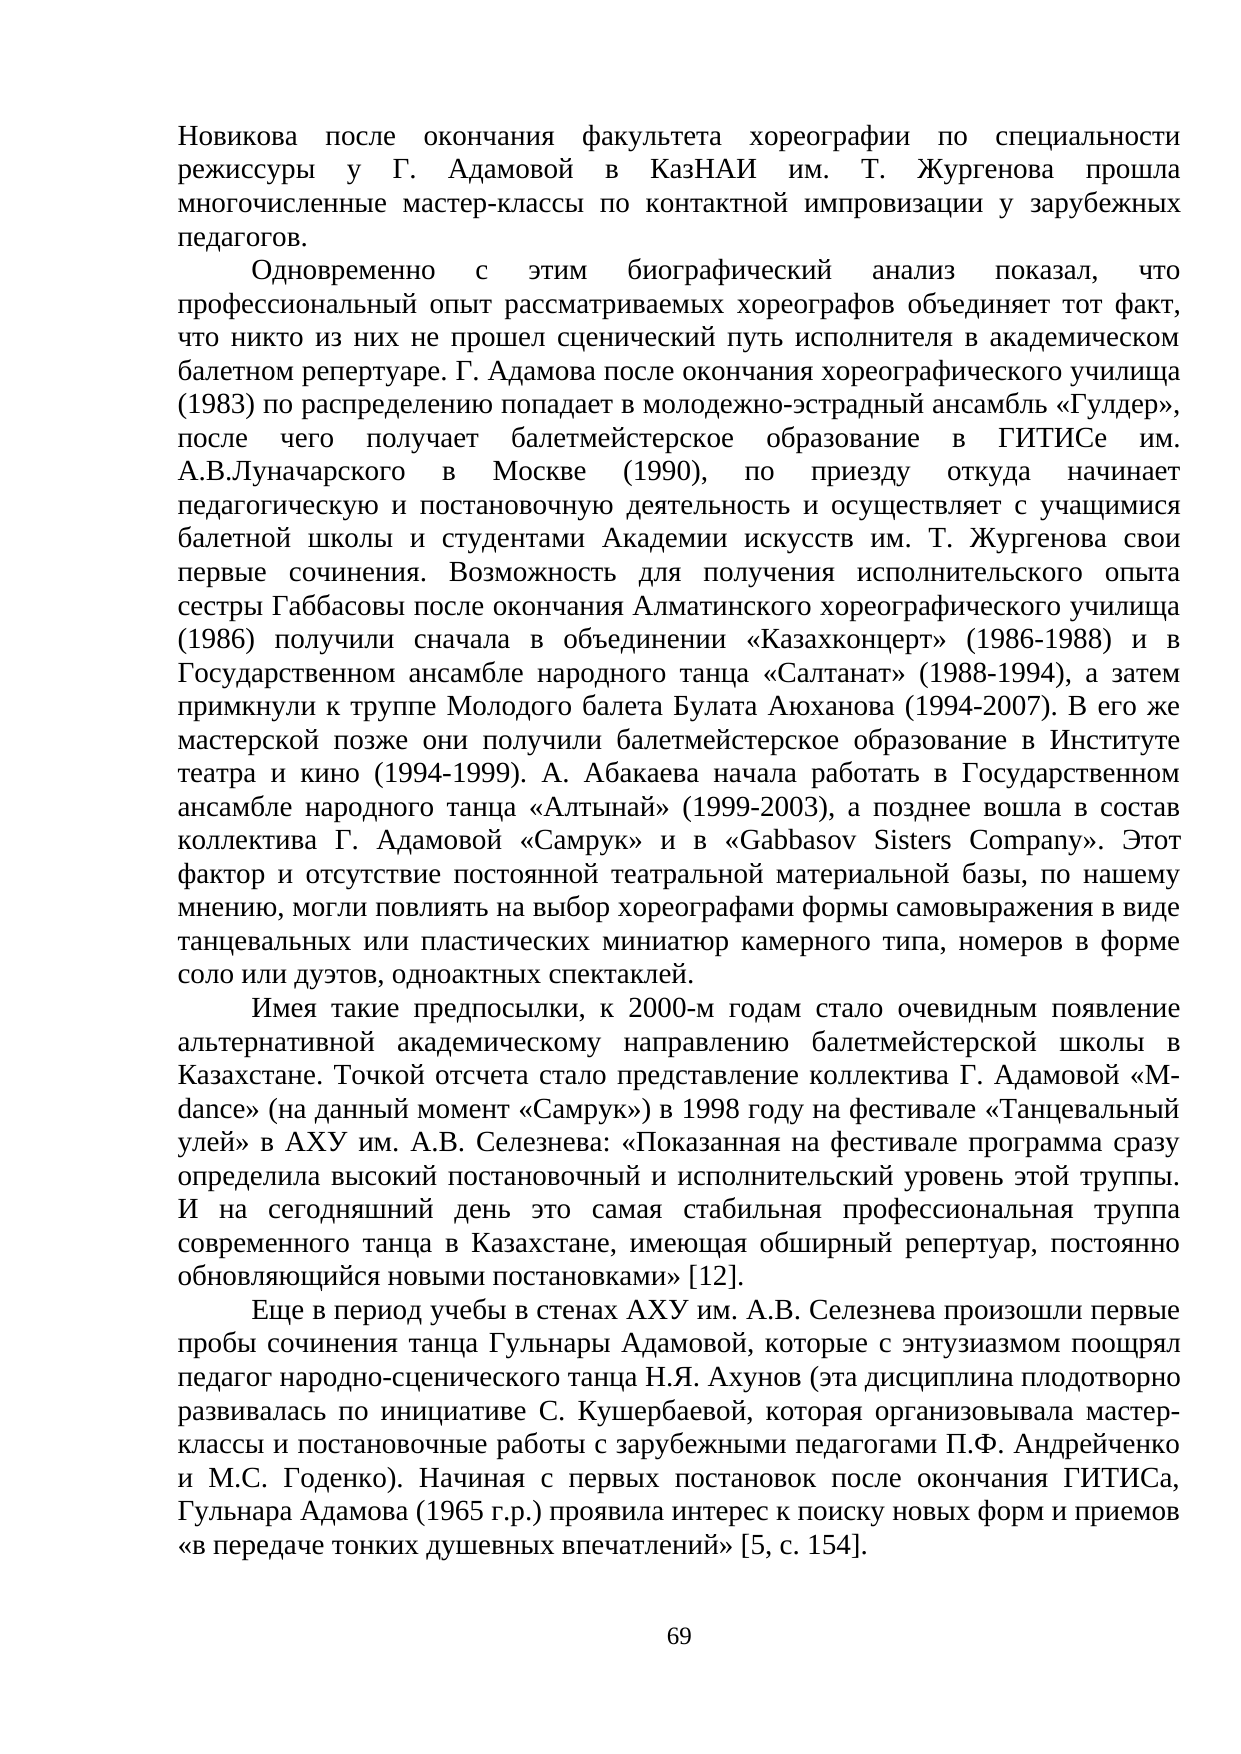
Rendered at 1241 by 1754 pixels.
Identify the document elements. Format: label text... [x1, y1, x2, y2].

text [177, 118, 1181, 252]
text Еще в период учебы в стенах АХУ им. А.В. Селезнева произошли первые пробы сочинения танца Гульнары Адамовой, которые с энтузиазмом поощрял педагог народно-сценического танца Н.Я. Ахунов (эта дисциплина плодотворно развивалась по инициативе С. Кушербаевой, которая организовывала мастер-классы и постановочные работы с зарубежными педагогами П.Ф. Андрейченко и М.С. Годенко). Начиная с первых постановок после окончания ГИТИСа, Гульнара Адамова (1965 г.р.) проявила интерес к поиску новых форм и приемов «в передаче тонких душевных впечатлений» [5, с. 154]. [177, 1292, 1181, 1560]
text Одновременно с этим биографический анализ показал, что профессиональный опыт рассматриваемых хореографов объединяет тот факт, что никто из них не прошел сценический путь исполнителя в академическом балетном репертуаре. Г. Адамова после окончания хореографического училища (1983) по распределению попадает в молодежно-эстрадный ансамбль «Гулдер», после чего получает балетмейстерское образование в ГИТИСе им. А.В.Луначарского в Москве (1990), по приезду откуда начинает педагогическую и постановочную деятельность и осуществляет с учащимися балетной школы и студентами Академии искусств им. Т. Жургенова свои первые сочинения. Возможность для получения исполнительского опыта сестры Габбасовы после окончания Алматинского хореографического училища (1986) получили сначала в объединении «Казахконцерт» (1986-1988) и в Государственном ансамбле народного танца «Салтанат» (1988-1994), а затем примкнули к труппе Молодого балета Булата Аюханова (1994-2007). В его же мастерской позже они получили балетмейстерское образование в Институте театра и кино (1994-1999). А. Абакаева начала работать в Государственном ансамбле народного танца «Алтынай» (1999-2003), а позднее вошла в состав коллектива Г. Адамовой «Самрук» и в «Gabbasov Sisters Company». Этот фактор и отсутствие постоянной театральной материальной базы, по нашему мнению, могли повлиять на выбор хореографами формы самовыражения в виде танцевальных или пластических миниатюр камерного типа, номеров в форме соло или дуэтов, одноактных спектаклей. [177, 252, 1181, 990]
text Имея такие предпосылки, к 2000-м годам стало очевидным появление альтернативной академическому направлению балетмейстерской школы в Казахстане. Точкой отсчета стало представление коллектива Г. Адамовой «M-dance» (на данный момент «Самрук») в 1998 году на фестивале «Танцевальный улей» в АХУ им. А.В. Селезнева: «Показанная на фестивале программа сразу определила высокий постановочный и исполнительский уровень этой труппы. И на сегодняшний день это самая стабильная профессиональная труппа современного танца в Казахстане, имеющая обширный репертуар, постоянно обновляющийся новыми постановками» [12]. [177, 990, 1181, 1292]
